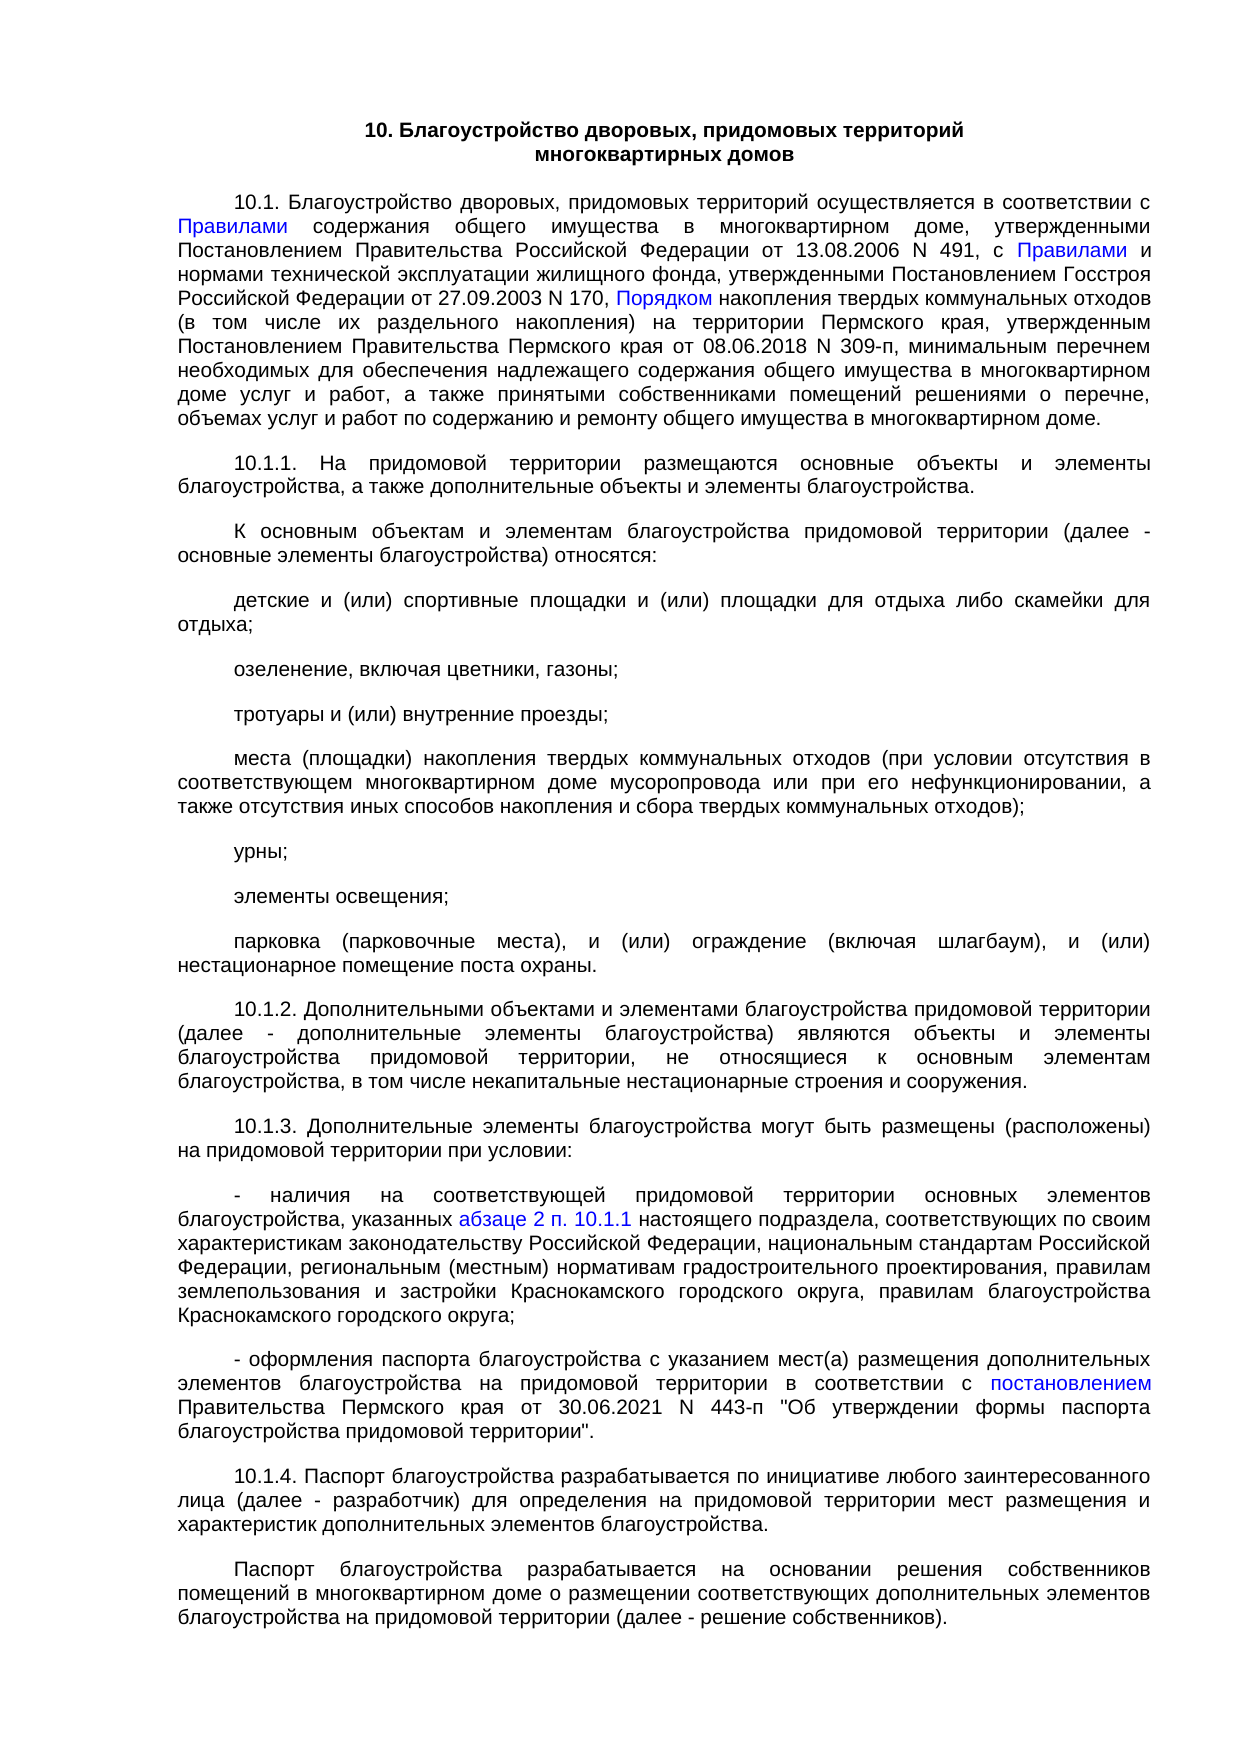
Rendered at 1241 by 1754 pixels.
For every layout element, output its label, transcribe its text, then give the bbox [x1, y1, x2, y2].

text места (площадки) накопления твердых коммунальных отходов (при условии отсутствия в соответствующем многоквартирном доме мусоропровода или при его нефункционировании, а также отсутствия иных способов накопления и сбора твердых коммунальных отходов); [177, 746, 1152, 818]
text К основным объектам и элементам благоустройства придомовой территории (далее - основные элементы благоустройства) относятся: [177, 519, 1152, 567]
title многоквартирных домов [177, 142, 1152, 166]
text - оформления паспорта благоустройства с указанием мест(а) размещения дополнительных элементов благоустройства на придомовой территории в соответствии с постановлением Правительства Пермского края от 30.06.2021 N 443-п "Об утверждении формы паспорта благоустройства придомовой территории". [177, 1347, 1152, 1443]
text 10.1.1. На придомовой территории размещаются основные объекты и элементы благоустройства, а также дополнительные объекты и элементы благоустройства. [177, 450, 1152, 498]
text озеленение, включая цветники, газоны; [177, 657, 1152, 681]
text 10.1.3. Дополнительные элементы благоустройства могут быть размещены (расположены) на придомовой территории при условии: [177, 1114, 1152, 1162]
text 10.1. Благоустройство дворовых, придомовых территорий осуществляется в соответствии с Правилами содержания общего имущества в многоквартирном доме, утвержденными Постановлением Правительства Российской Федерации от 13.08.2006 N 491, с Правилами и нормами технической эксплуатации жилищного фонда, утвержденными Постановлением Госстроя Российской Федерации от 27.09.2003 N 170, Порядком накопления твердых коммунальных отходов (в том числе их раздельного накопления) на территории Пермского края, утвержденным Постановлением Правительства Пермского края от 08.06.2018 N 309-п, минимальным перечнем необходимых для обеспечения надлежащего содержания общего имущества в многоквартирном доме услуг и работ, а также принятыми собственниками помещений решениями о перечне, объемах услуг и работ по содержанию и ремонту общего имущества в многоквартирном доме. [177, 190, 1152, 429]
text тротуары и (или) внутренние проезды; [177, 701, 1152, 725]
text 10.1.4. Паспорт благоустройства разрабатывается по инициативе любого заинтересованного лица (далее - разработчик) для определения на придомовой территории мест размещения и характеристик дополнительных элементов благоустройства. [177, 1464, 1152, 1536]
text детские и (или) спортивные площадки и (или) площадки для отдыха либо скамейки для отдыха; [177, 588, 1152, 636]
text парковка (парковочные места), и (или) ограждение (включая шлагбаум), и (или) нестационарное помещение поста охраны. [177, 928, 1152, 976]
title 10. Благоустройство дворовых, придомовых территорий [177, 118, 1152, 142]
text урны; [177, 839, 1152, 863]
text - наличия на соответствующей придомовой территории основных элементов благоустройства, указанных абзаце 2 п. 10.1.1 настоящего подраздела, соответствующих по своим характеристикам законодательству Российской Федерации, национальным стандартам Российской Федерации, региональным (местным) нормативам градостроительного проектирования, правилам землепользования и застройки Краснокамского городского округа, правилам благоустройства Краснокамского городского округа; [177, 1183, 1152, 1326]
text Паспорт благоустройства разрабатывается на основании решения собственников помещений в многоквартирном доме о размещении соответствующих дополнительных элементов благоустройства на придомовой территории (далее - решение собственников). [177, 1557, 1152, 1628]
text элементы освещения; [177, 884, 1152, 908]
text 10.1.2. Дополнительными объектами и элементами благоустройства придомовой территории (далее - дополнительные элементы благоустройства) являются объекты и элементы благоустройства придомовой территории, не относящиеся к основным элементам благоустройства, в том числе некапитальные нестационарные строения и сооружения. [177, 997, 1152, 1093]
